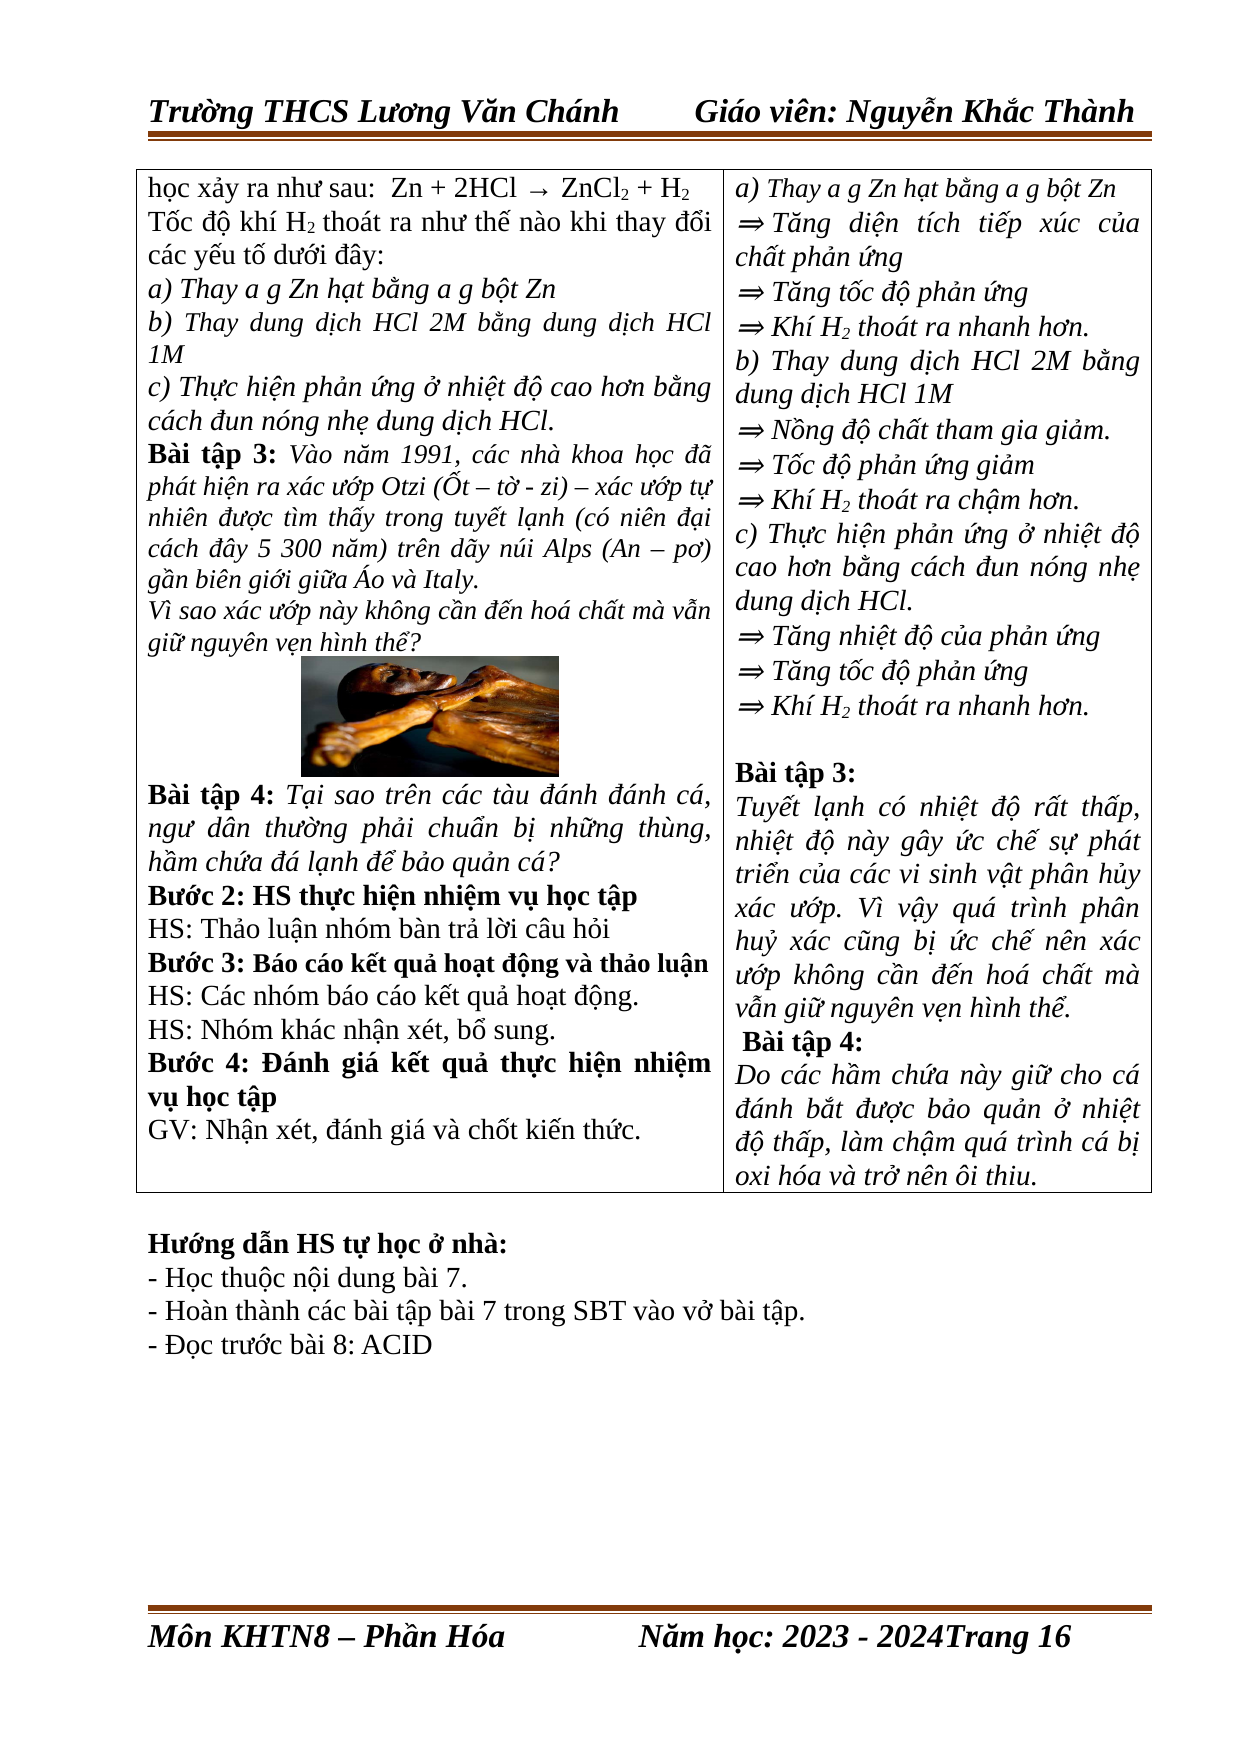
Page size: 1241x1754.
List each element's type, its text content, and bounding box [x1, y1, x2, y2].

picture [301, 656, 559, 777]
text - Đọc trước bài 8: ACID [148, 1327, 1152, 1360]
text - Hoàn thành các bài tập bài 7 trong SBT vào vở bài tập. [148, 1293, 1152, 1327]
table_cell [137, 170, 723, 1192]
text - Học thuộc nội dung bài 7. [148, 1260, 1152, 1293]
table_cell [724, 170, 1151, 1192]
text Hướng dẫn HS tự học ở nhà: [148, 1226, 1152, 1260]
